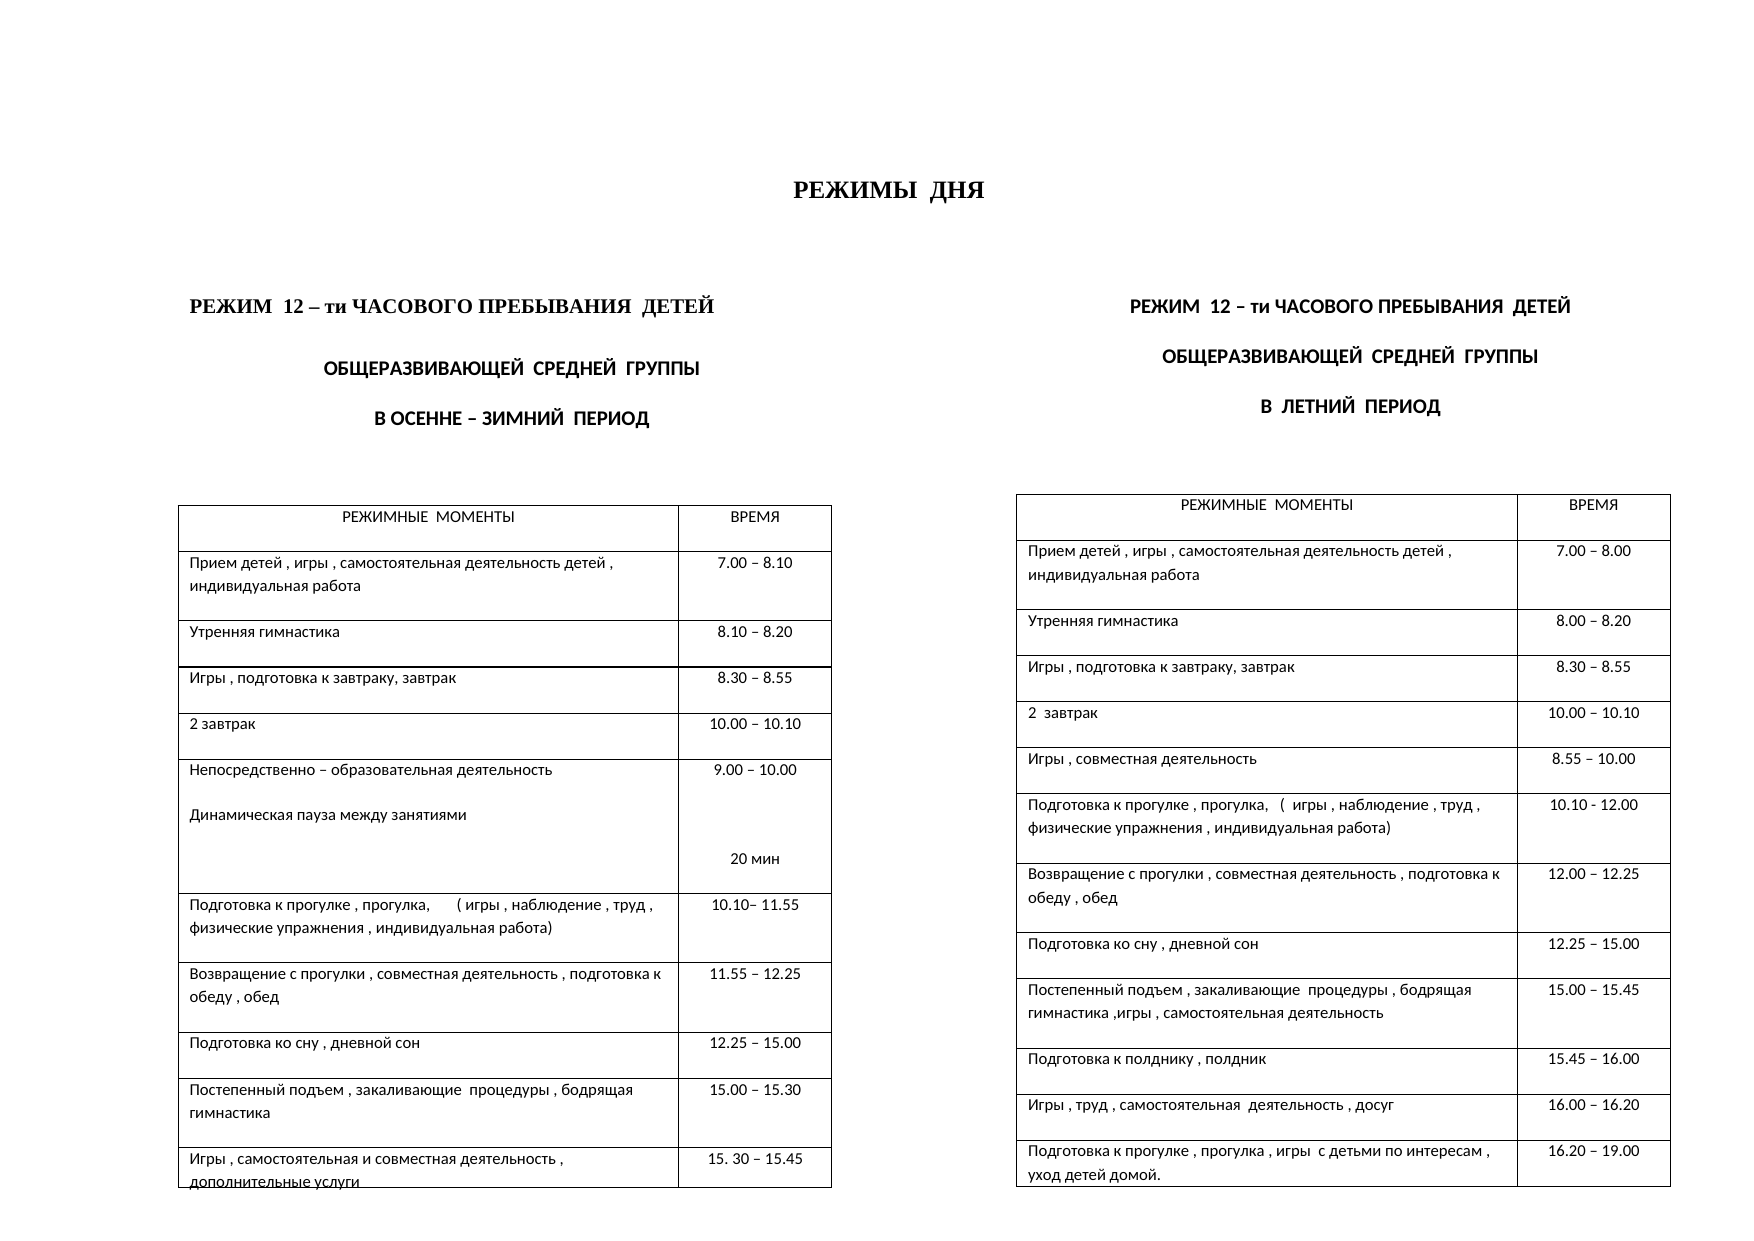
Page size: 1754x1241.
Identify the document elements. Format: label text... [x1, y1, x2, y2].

text РЕЖИМЫ ДНЯ [118, 176, 1659, 204]
